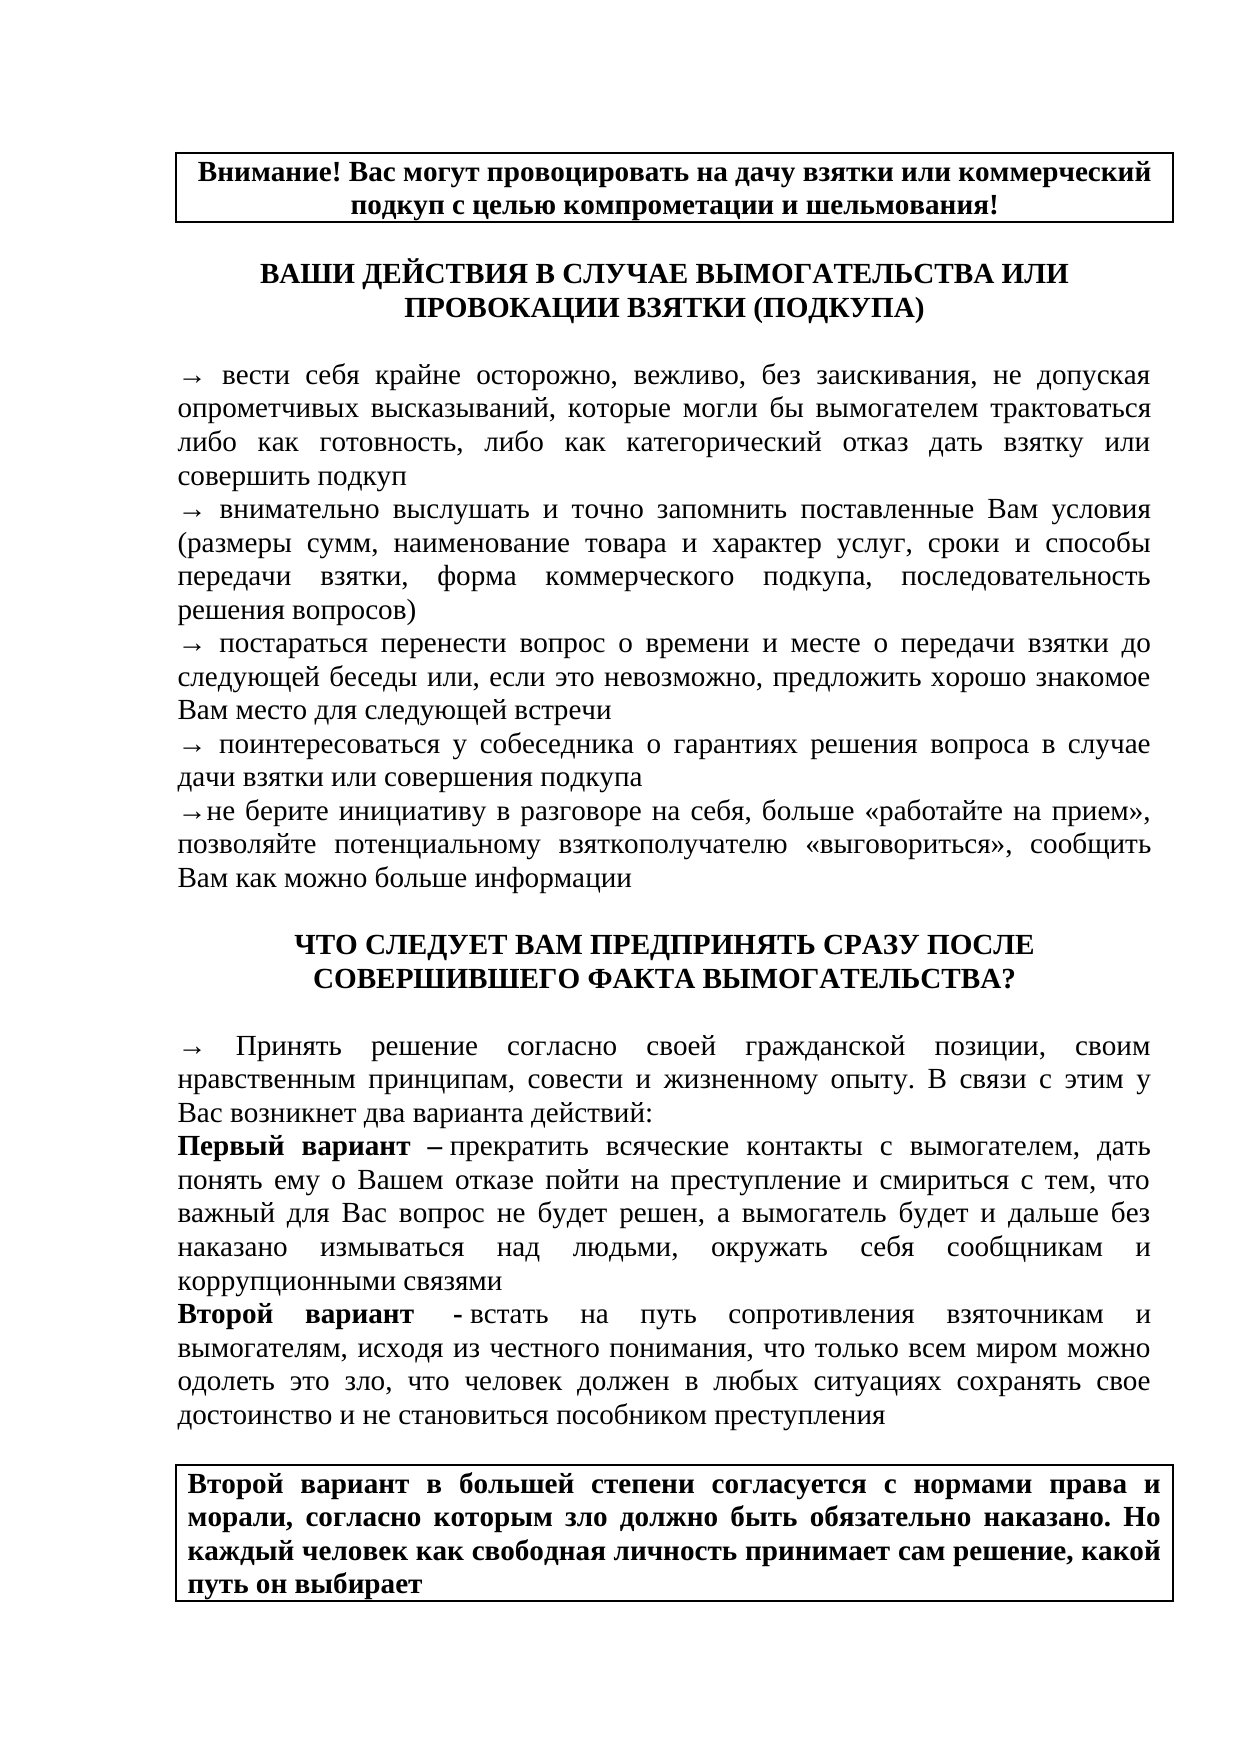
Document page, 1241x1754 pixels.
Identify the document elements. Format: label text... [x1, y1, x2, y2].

text ЧТО СЛЕДУЕТ ВАМ ПРЕДПРИНЯТЬ СРАЗУ ПОСЛЕ СОВЕРШИВШЕГО ФАКТА ВЫМОГАТЕЛЬСТВА? [177, 927, 1152, 994]
text → вести себя крайне осторожно, вежливо, без заискивания, не допуская опрометчивых высказываний, которые могли бы вымогателем трактоваться либо как готовность, либо как категорический отказ дать взятку или совершить подкуп [177, 357, 1152, 491]
text → Принять решение согласно своей гражданской позиции, своим нравственным принципам, совести и жизненному опыту. В связи с этим у Вас возникнет два варианта действий: [177, 1028, 1152, 1128]
text → постараться перенести вопрос о времени и месте о передачи взятки до следующей беседы или, если это невозможно, предложить хорошо знакомое Вам место для следующей встречи [177, 625, 1152, 726]
table_header Второй вариант в большей степени согласуется с нормами права и морали, согласно которым зло должно быть обязательно наказано. Но каждый человек как свободная личность принимает сам решение, какой путь он выбирает [177, 1466, 1172, 1600]
text → внимательно выслушать и точно запомнить поставленные Вам условия (размеры сумм, наименование товара и характер услуг, сроки и способы передачи взятки, форма коммерческого подкупа, последовательность решения вопросов) [177, 491, 1152, 625]
text Второй вариант - встать на путь сопротивления взяточникам и вымогателям, исходя из честного понимания, что только всем миром можно одолеть это зло, что человек должен в любых ситуациях сохранять свое достоинство и не становиться пособником преступления [177, 1296, 1152, 1430]
text →не берите инициативу в разговоре на себя, больше «работайте на прием», позволяйте потенциальному взяткополучателю «выговориться», сообщить Вам как можно больше информации [177, 793, 1152, 894]
table_header Внимание! Вас могут провоцировать на дачу взятки или коммерческий подкуп с целью компрометации и шельмования! [177, 154, 1172, 221]
text → поинтересоваться у собеседника о гарантиях решения вопроса в случае дачи взятки или совершения подкупа [177, 726, 1152, 793]
text Первый вариант – прекратить всяческие контакты с вымогателем, дать понять ему о Вашем отказе пойти на преступление и смириться с тем, что важный для Вас вопрос не будет решен, а вымогатель будет и дальше без наказано измываться над людьми, окружать себя сообщникам и коррупционными связями [177, 1128, 1152, 1296]
text ВАШИ ДЕЙСТВИЯ В СЛУЧАЕ ВЫМОГАТЕЛЬСТВА ИЛИ ПРОВОКАЦИИ ВЗЯТКИ (ПОДКУПА) [177, 256, 1152, 323]
